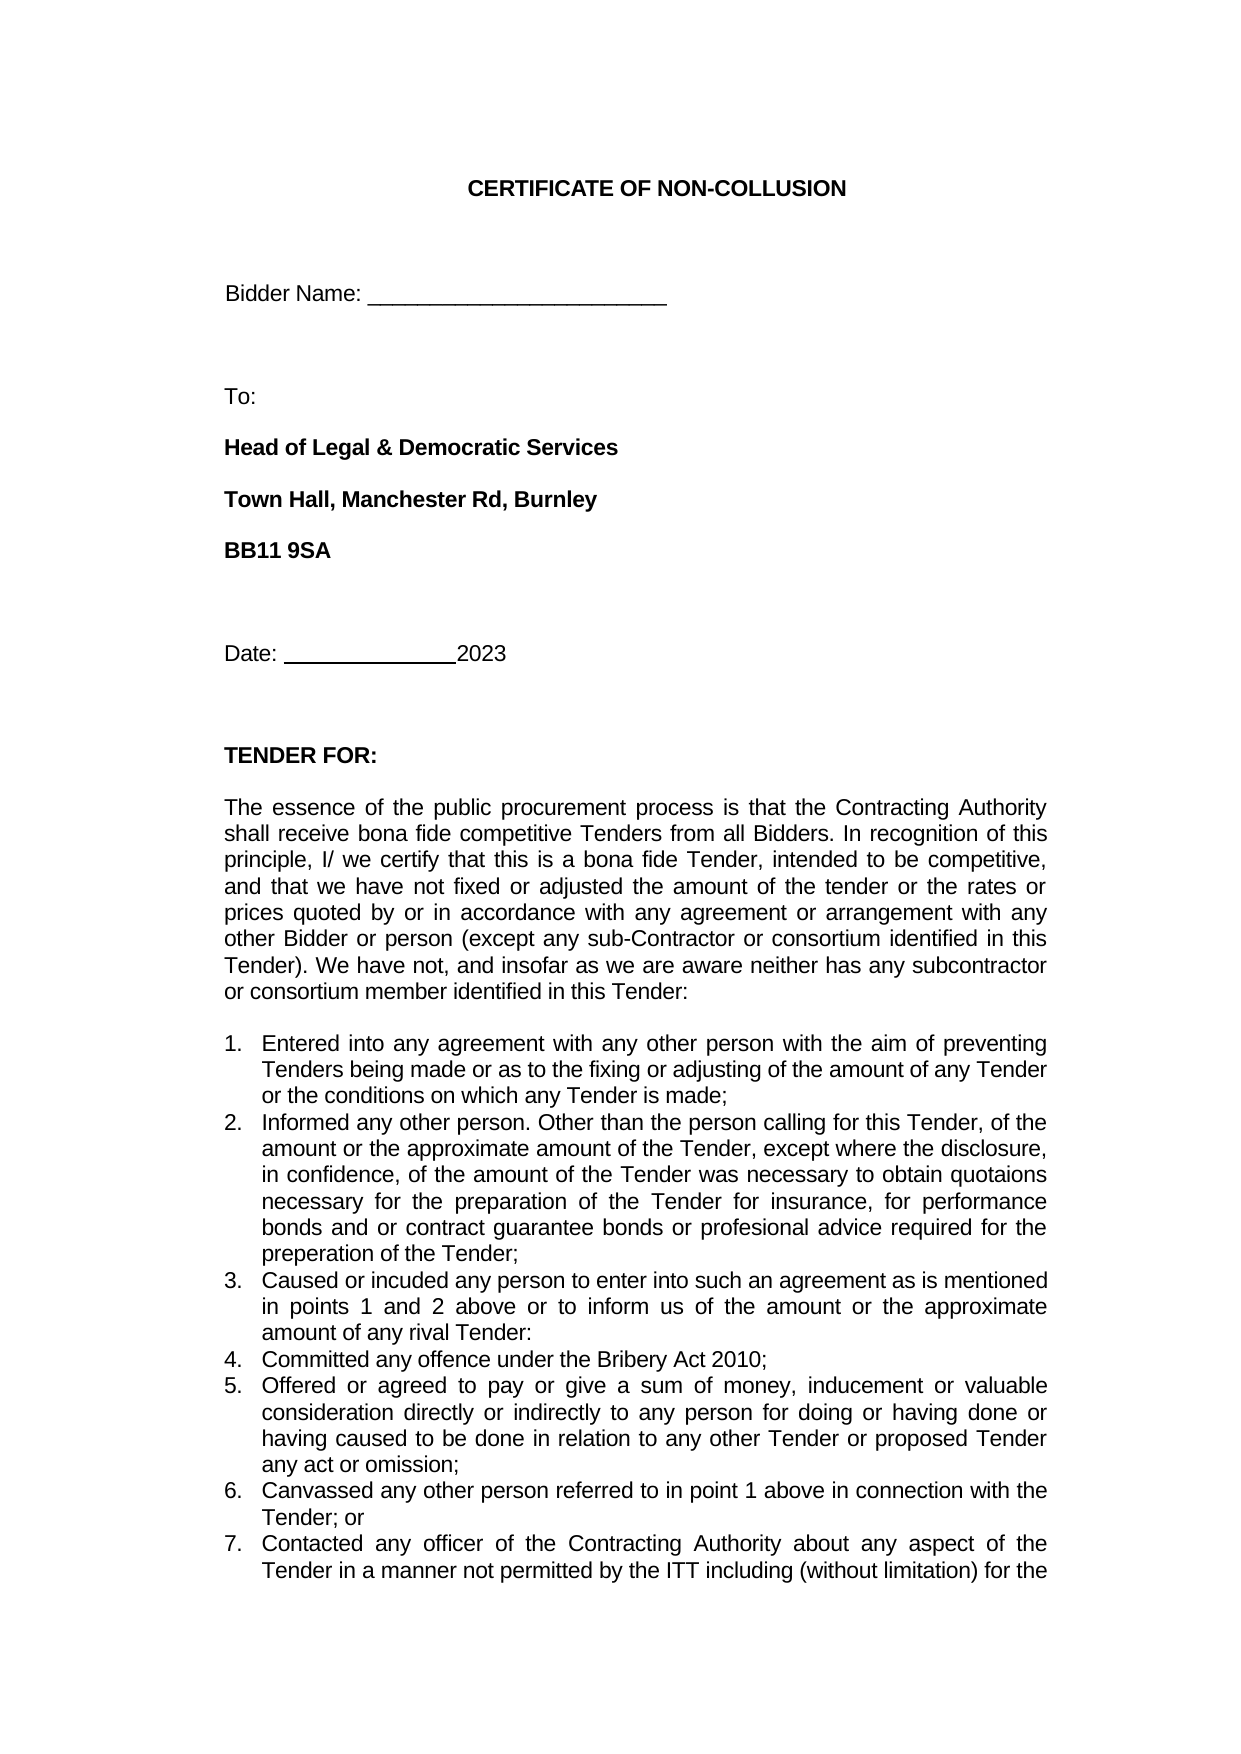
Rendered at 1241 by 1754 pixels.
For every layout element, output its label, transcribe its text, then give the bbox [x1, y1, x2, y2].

list Canvassed any other person referred to in point 1 above in connection with the Tender; or [224, 1477, 1048, 1530]
text The essence of the public procurement process is that the Contracting Authority shall receive bona fide competitive Tenders from all Bidders. In recognition of this principle, I/ we certify that this is a bona fide Tender, intended to be competitive, and that we have not fixed or adjusted the amount of the tender or the rates or prices quoted by or in accordance with any agreement or arrangement with any other Bidder or person (except any sub-Contractor or consortium identified in this Tender). We have not, and insofar as we are aware neither has any subcontractor or consortium member identified in this Tender: [224, 794, 1048, 1004]
text Head of Legal & Democratic Services [224, 434, 1048, 461]
list Informed any other person. Other than the person calling for this Tender, of the amount or the approximate amount of the Tender, except where the disclosure, in confidence, of the amount of the Tender was necessary to obtain quotaions necessary for the preparation of the Tender for insurance, for performance bonds and or contract guarantee bonds or profesional advice required for the preperation of the Tender; [224, 1108, 1048, 1267]
list Committed any offence under the Bribery Act 2010; [224, 1346, 1048, 1372]
list Offered or agreed to pay or give a sum of money, inducement or valuable consideration directly or indirectly to any person for doing or having done or having caused to be done in relation to any other Tender or proposed Tender any act or omission; [224, 1372, 1048, 1477]
list Entered into any agreement with any other person with the aim of preventing Tenders being made or as to the fixing or adjusting of the amount of any Tender or the conditions on which any Tender is made; [224, 1029, 1048, 1108]
text Bidder Name: ________________________ [225, 280, 1048, 306]
text Town Hall, Manchester Rd, Burnley [224, 486, 1048, 512]
text TENDER FOR: [150, 742, 1090, 769]
text To: [224, 383, 1048, 409]
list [224, 1530, 1048, 1583]
text BB11 9SA [224, 537, 1048, 563]
text Date: 2023 [224, 639, 1048, 666]
subtitle CERTIFICATE OF NON-COLLUSION [224, 175, 1090, 201]
list Caused or incuded any person to enter into such an agreement as is mentioned in points 1 and 2 above or to inform us of the amount or the approximate amount of any rival Tender: [224, 1267, 1048, 1346]
